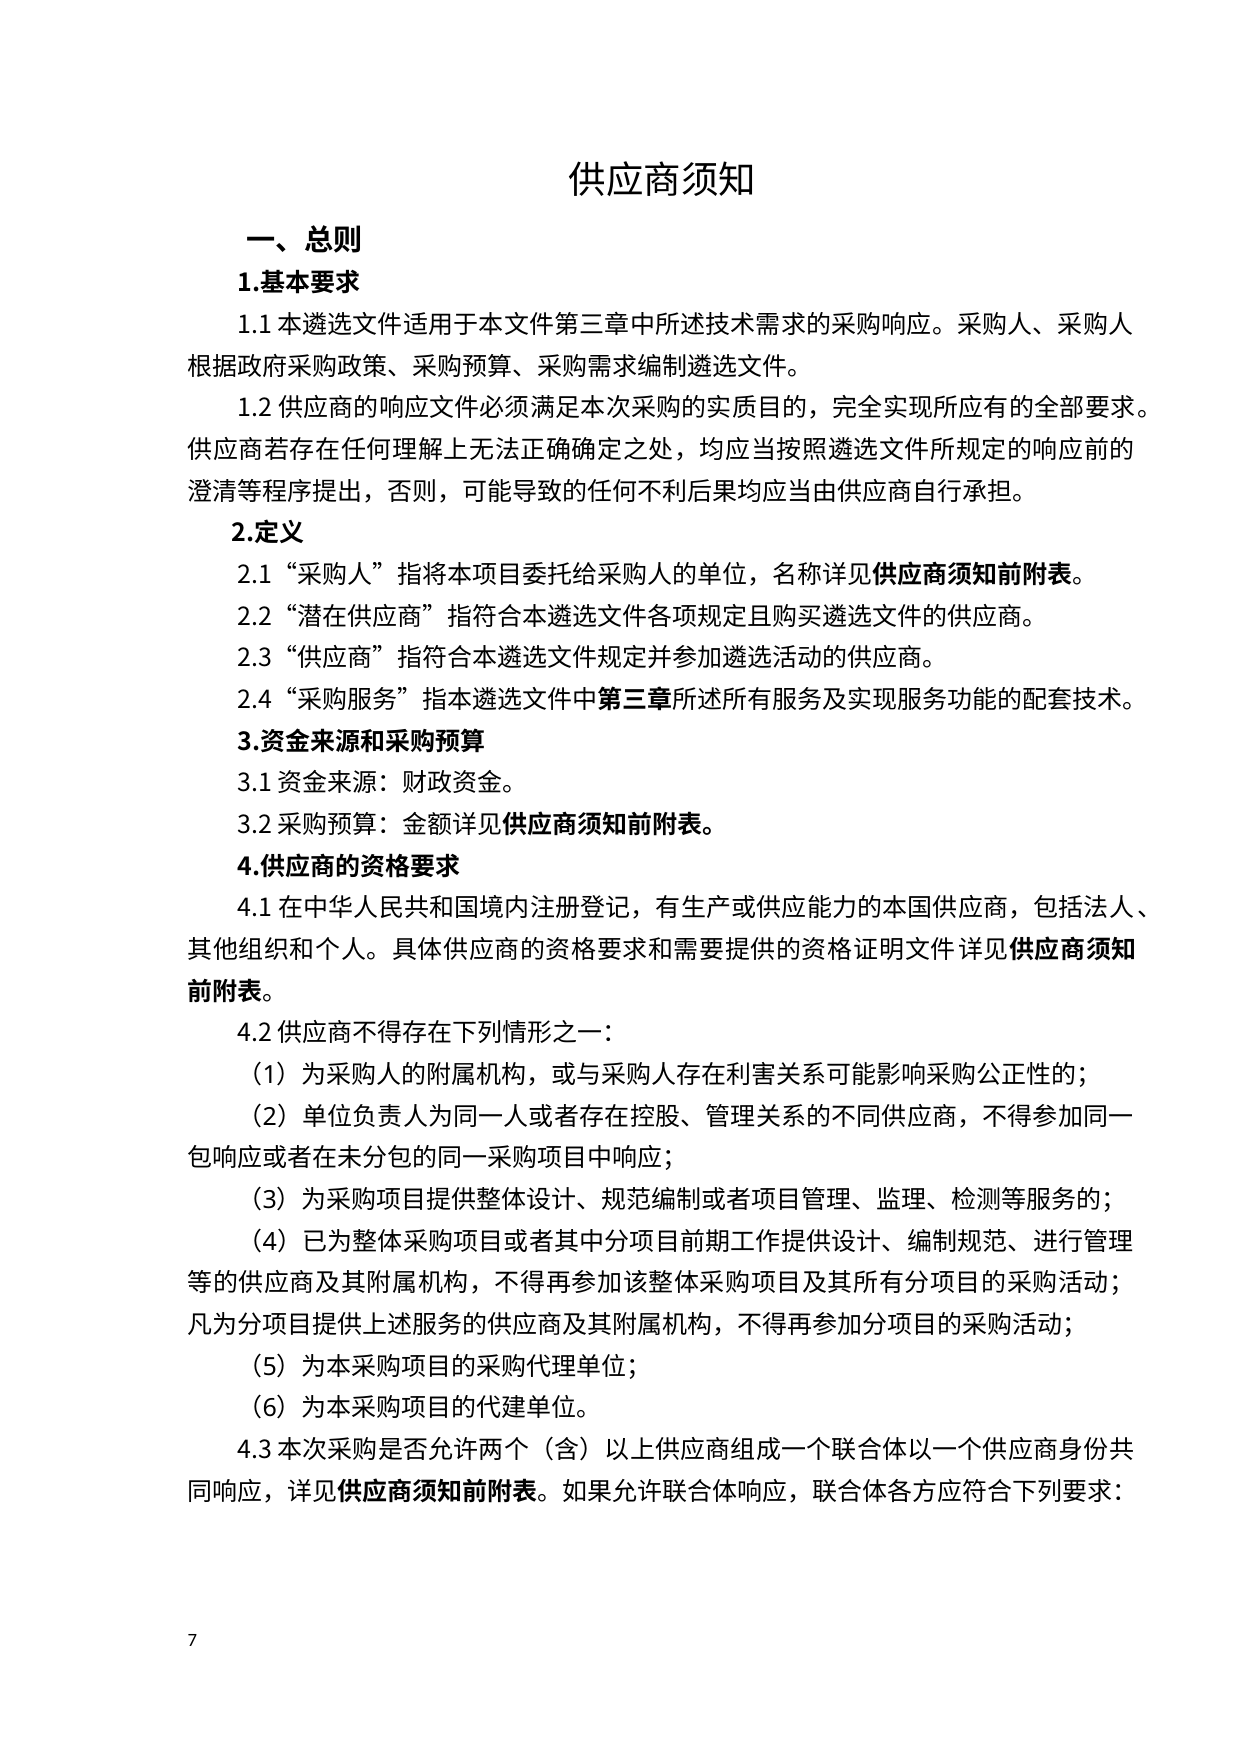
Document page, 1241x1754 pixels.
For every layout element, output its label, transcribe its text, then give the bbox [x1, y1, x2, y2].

text 2.3“供应商”指符合本遴选文件规定并参加遴选活动的供应商。 [187, 633, 1137, 675]
text （6）为本采购项目的代建单位。 [187, 1383, 1137, 1425]
text 1.基本要求 [187, 258, 1137, 300]
subtitle 供应商须知 [187, 150, 1137, 204]
text 1.2 供应商的响应文件必须满足本次采购的实质目的，完全实现所应有的全部要求。供应商若存在任何理解上无法正确确定之处，均应当按照遴选文件所规定的响应前的澄清等程序提出，否则，可能导致的任何不利后果均应当由供应商自行承担。 [187, 383, 1137, 508]
text （5）为本采购项目的采购代理单位； [187, 1342, 1137, 1383]
text 4.3本次采购是否允许两个（含）以上供应商组成一个联合体以一个供应商身份共同响应，详见供应商须知前附表。如果允许联合体响应，联合体各方应符合下列要求： [187, 1425, 1137, 1508]
text 4.2供应商不得存在下列情形之一： [187, 1008, 1137, 1050]
text 3.2 采购预算：金额详见供应商须知前附表。 [187, 800, 1137, 842]
text 4.供应商的资格要求 [187, 842, 1137, 883]
text （1）为采购人的附属机构，或与采购人存在利害关系可能影响采购公正性的； [187, 1050, 1137, 1092]
text 2.1“采购人”指将本项目委托给采购人的单位，名称详见供应商须知前附表。 [187, 550, 1137, 592]
text 4.1 在中华人民共和国境内注册登记，有生产或供应能力的本国供应商，包括法人、其他组织和个人。具体供应商的资格要求和需要提供的资格证明文件详见供应商须知前附表。 [187, 883, 1137, 1008]
text 3.1 资金来源：财政资金。 [187, 758, 1137, 800]
text （2）单位负责人为同一人或者存在控股、管理关系的不同供应商，不得参加同一包响应或者在未分包的同一采购项目中响应； [187, 1092, 1137, 1175]
text 一、总则 [187, 217, 1137, 258]
text （4）已为整体采购项目或者其中分项目前期工作提供设计、编制规范、进行管理等的供应商及其附属机构，不得再参加该整体采购项目及其所有分项目的采购活动；凡为分项目提供上述服务的供应商及其附属机构，不得再参加分项目的采购活动； [187, 1217, 1137, 1342]
text 2.定义 [231, 508, 1137, 550]
text （3）为采购项目提供整体设计、规范编制或者项目管理、监理、检测等服务的； [187, 1175, 1137, 1217]
text 3.资金来源和采购预算 [187, 717, 1137, 758]
text 1.1本遴选文件适用于本文件第三章中所述技术需求的采购响应。采购人、采购人根据政府采购政策、采购预算、采购需求编制遴选文件。 [187, 300, 1137, 383]
text 2.4“采购服务”指本遴选文件中第三章所述所有服务及实现服务功能的配套技术。 [187, 675, 1137, 717]
text 2.2“潜在供应商”指符合本遴选文件各项规定且购买遴选文件的供应商。 [187, 592, 1137, 633]
